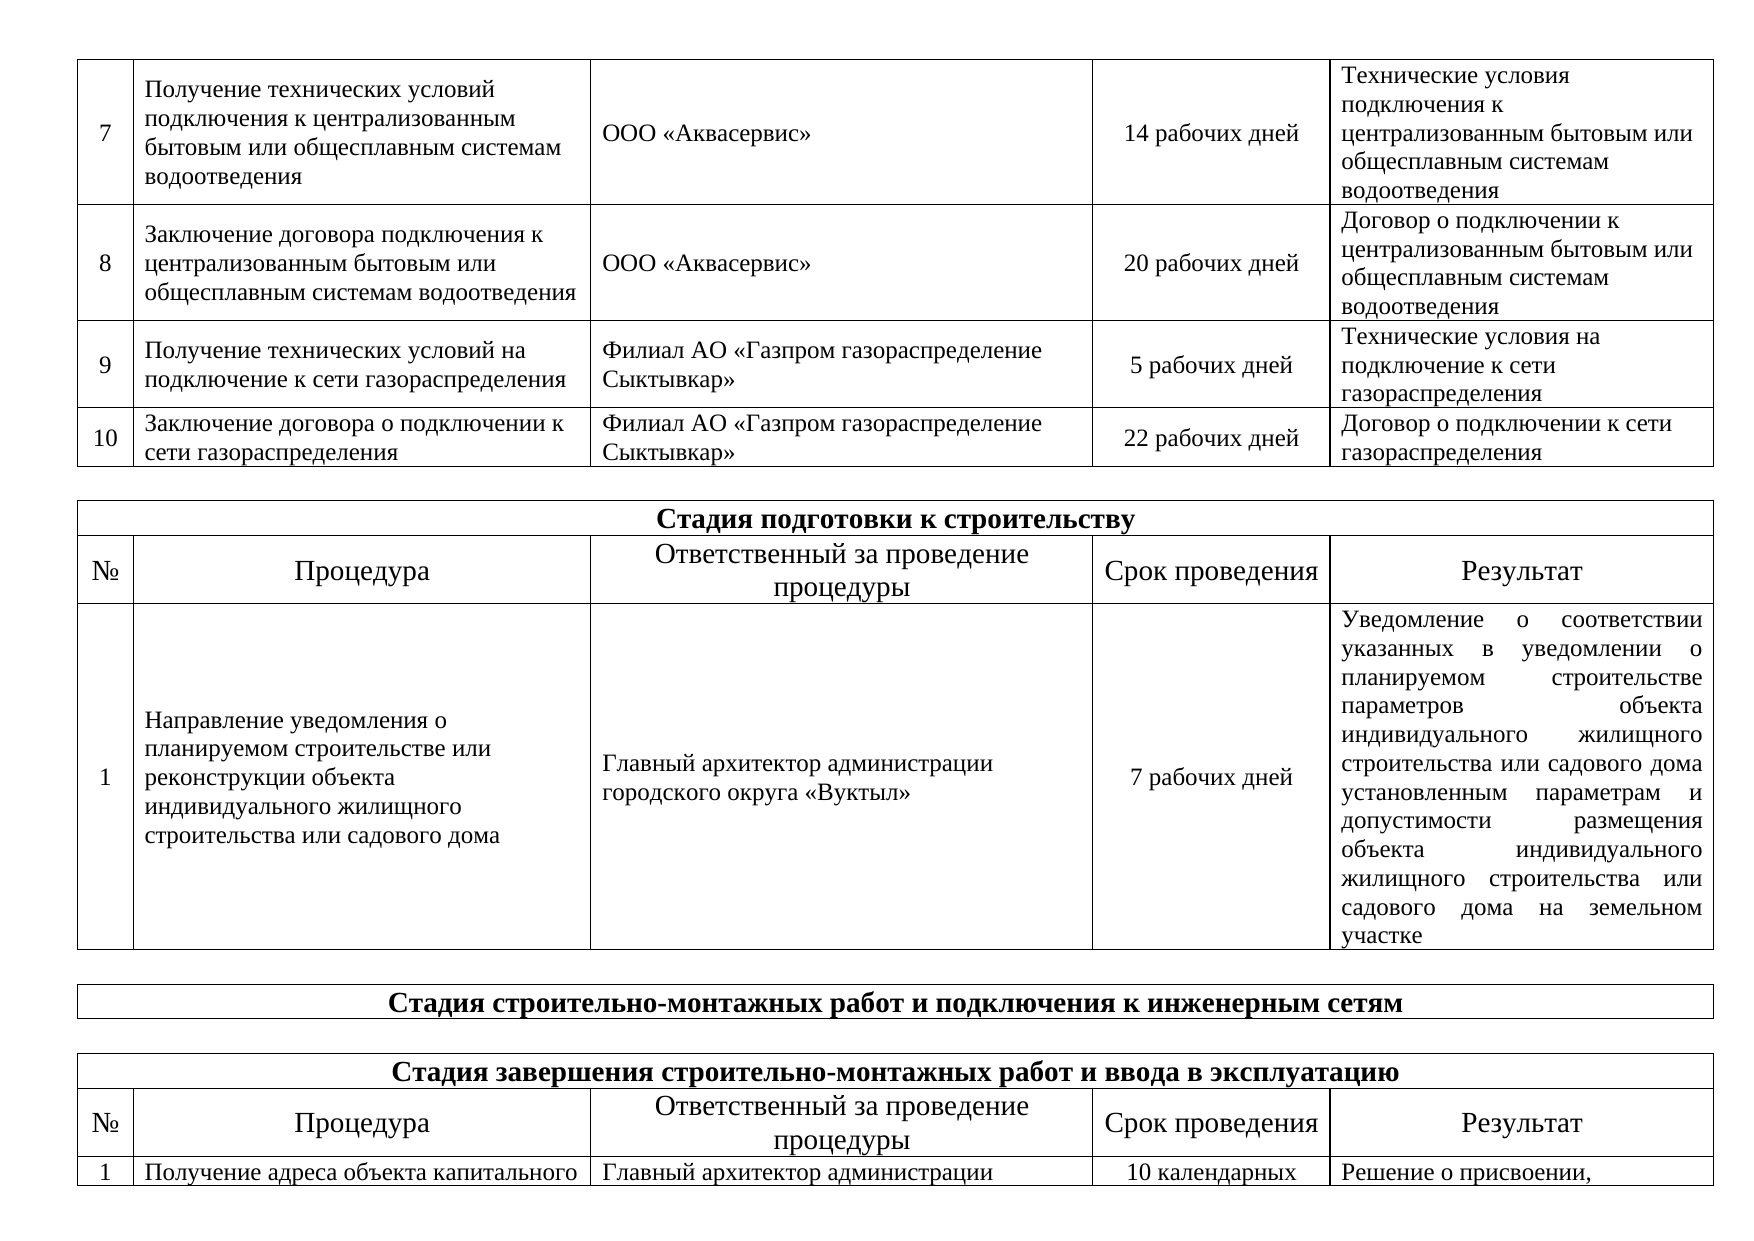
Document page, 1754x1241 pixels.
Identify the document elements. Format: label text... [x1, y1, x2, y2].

table_cell Договор о подключении к централизованным бытовым или общесплавным системам водоотведения [1331, 205, 1713, 320]
table_header Стадия строительно-монтажных работ и подключения к инженерным сетям [78, 985, 1713, 1018]
table_cell Процедура [134, 536, 590, 603]
table_cell 1 [78, 604, 133, 949]
table_cell Заключение договора подключения к централизованным бытовым или общесплавным системам водоотведения [134, 205, 590, 320]
table_cell Договор о подключении к сети газораспределения [1331, 408, 1713, 466]
table_cell Получение технических условий на подключение к сети газораспределения [134, 321, 590, 407]
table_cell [591, 1157, 1092, 1185]
table_cell 20 рабочих дней [1093, 205, 1329, 320]
table_cell Главный архитектор администрации городского округа «Вуктыл» [591, 604, 1092, 949]
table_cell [1331, 1157, 1713, 1185]
table_header Стадия подготовки к строительству [78, 501, 1713, 535]
table_cell Процедура [134, 1089, 590, 1156]
table_cell 10 [78, 408, 133, 466]
table_cell ООО «Аквасервис» [591, 205, 1092, 320]
table_cell 22 рабочих дней [1093, 408, 1329, 466]
table_cell Срок проведения [1093, 536, 1329, 603]
table_cell Направление уведомления о планируемом строительстве или реконструкции объекта индивидуального жилищного строительства или садового дома [134, 604, 590, 949]
table_cell Уведомление о соответствии указанных в уведомлении о планируемом строительстве параметров объекта индивидуального жилищного строительства или садового дома установленным параметрам и допустимости размещения объекта индивидуального жилищного строительства или садового дома на земельном участке [1331, 604, 1713, 949]
table_cell № [78, 536, 133, 603]
table_cell Срок проведения [1093, 1089, 1329, 1156]
table_cell № [78, 1089, 133, 1156]
table_header Получение технических условий подключения к централизованным бытовым или общесплавным системам водоотведения [134, 60, 590, 204]
table_cell 10 календарных дней [1093, 1157, 1329, 1185]
table_cell Заключение договора о подключении к сети газораспределения [134, 408, 590, 466]
table_cell 7 рабочих дней [1093, 604, 1329, 949]
table_cell 5 рабочих дней [1093, 321, 1329, 407]
table_cell Технические условия на подключение к сети газораспределения [1331, 321, 1713, 407]
table_cell 8 [78, 205, 133, 320]
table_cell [134, 1157, 590, 1185]
table_cell 9 [78, 321, 133, 407]
table_cell Филиал АО «Газпром газораспределение Сыктывкар» [591, 408, 1092, 466]
table_header 7 [78, 60, 133, 204]
table_header Технические условия подключения к централизованным бытовым или общесплавным системам водоотведения [1331, 60, 1713, 204]
table_cell Ответственный за проведение процедуры [591, 536, 1092, 603]
table_cell 1 [78, 1157, 133, 1185]
table_header ООО «Аквасервис» [591, 60, 1092, 204]
table_cell Результат [1331, 1089, 1713, 1156]
table_cell Ответственный за проведение процедуры [591, 1089, 1092, 1156]
table_header Стадия завершения строительно-монтажных работ и ввода в эксплуатацию [78, 1054, 1713, 1087]
table_header 14 рабочих дней [1093, 60, 1329, 204]
table_cell Результат [1331, 536, 1713, 603]
table_cell Филиал АО «Газпром газораспределение Сыктывкар» [591, 321, 1092, 407]
